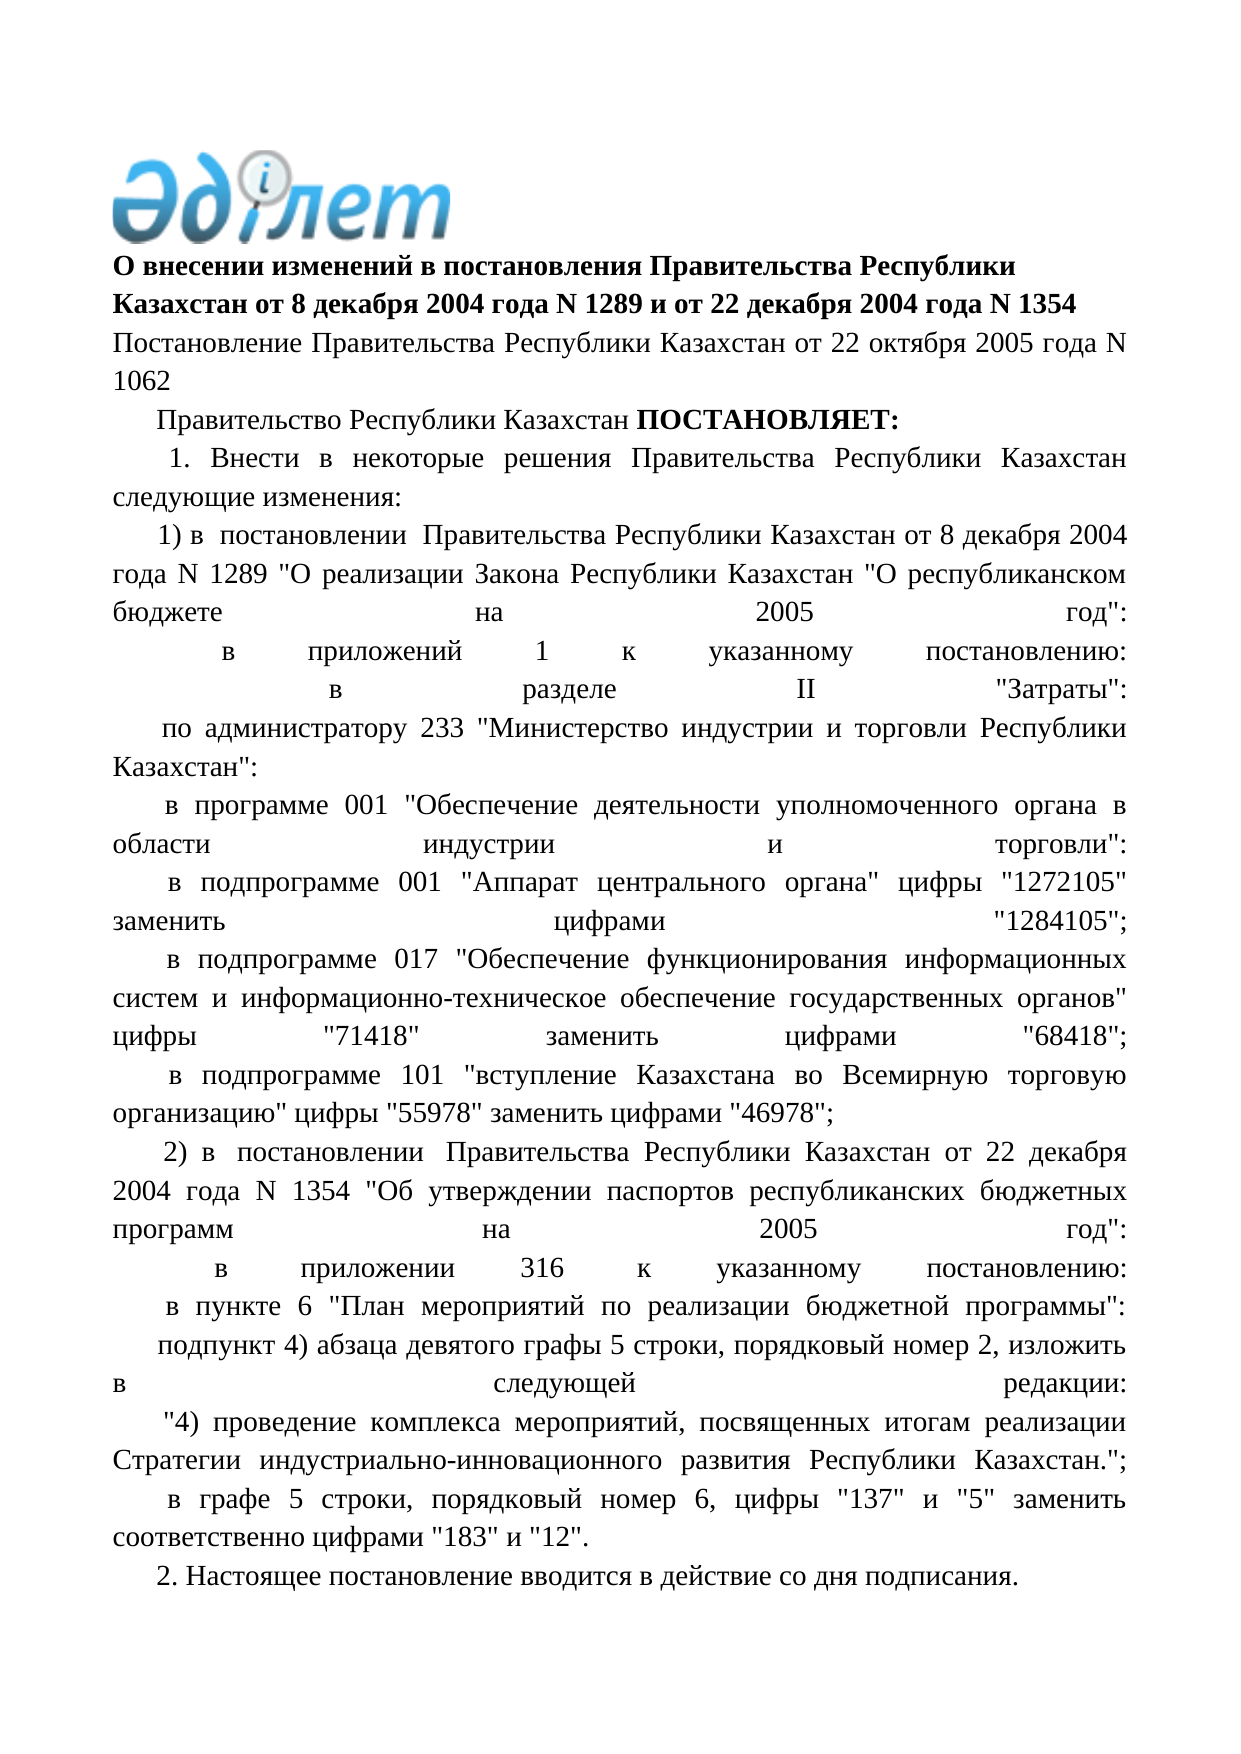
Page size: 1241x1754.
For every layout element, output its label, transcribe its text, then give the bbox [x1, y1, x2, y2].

text 2) в постановлении Правительства Республики Казахстан от 22 декабря 2004 года N 1354 "Об утверждении паспортов республиканских бюджетных программ на 2005 год": в приложении 316 к указанному постановлению: в пункте 6 "План мероприятий по реализации бюджетной программы": подпункт 4) абзаца девятого графы 5 строки, порядковый номер 2, изложить в следующей редакции: "4) проведение комплекса мероприятий, посвященных итогам реализации Стратегии индустриально-инновационного развития Республики Казахстан."; в графе 5 строки, порядковый номер 6, цифры "137" и "5" заменить соответственно цифрами "183" и "12". [112, 1134, 1128, 1553]
text 1) в постановлении Правительства Республики Казахстан от 8 декабря 2004 года N 1289 "О реализации Закона Республики Казахстан "О республиканском бюджете на 2005 год": в приложений 1 к указанному постановлению: в разделе II "Затраты": по администратору 233 "Министерство индустрии и торговли Республики Казахстан": в программе 001 "Обеспечение деятельности уполномоченного органа в области индустрии и торговли": в подпрограмме 001 "Аппарат центрального органа" цифры "1272105" заменить цифрами "1284105"; в подпрограмме 017 "Обеспечение функционирования информационных систем и информационно-техническое обеспечение государственных органов" цифры "71418" заменить цифрами "68418"; в подпрограмме 101 "вступление Казахстана во Всемирную торговую организацию" цифры "55978" заменить цифрами "46978"; [112, 517, 1128, 1129]
text О внесении изменений в постановления Правительства Республики Казахстан от 8 декабря 2004 года N 1289 и от 22 декабря 2004 года N 1354 [112, 248, 1128, 320]
text 2. Настоящее постановление вводится в действие со дня подписания. [112, 1558, 1128, 1592]
picture [112, 150, 451, 244]
text 1. Внести в некоторые решения Правительства Республики Казахстан следующие изменения: [112, 440, 1128, 512]
text Правительство Республики Казахстан ПОСТАНОВЛЯЕТ: [112, 402, 1128, 435]
text Постановление Правительства Республики Казахстан от 22 октября 2005 года N 1062 [112, 325, 1128, 397]
